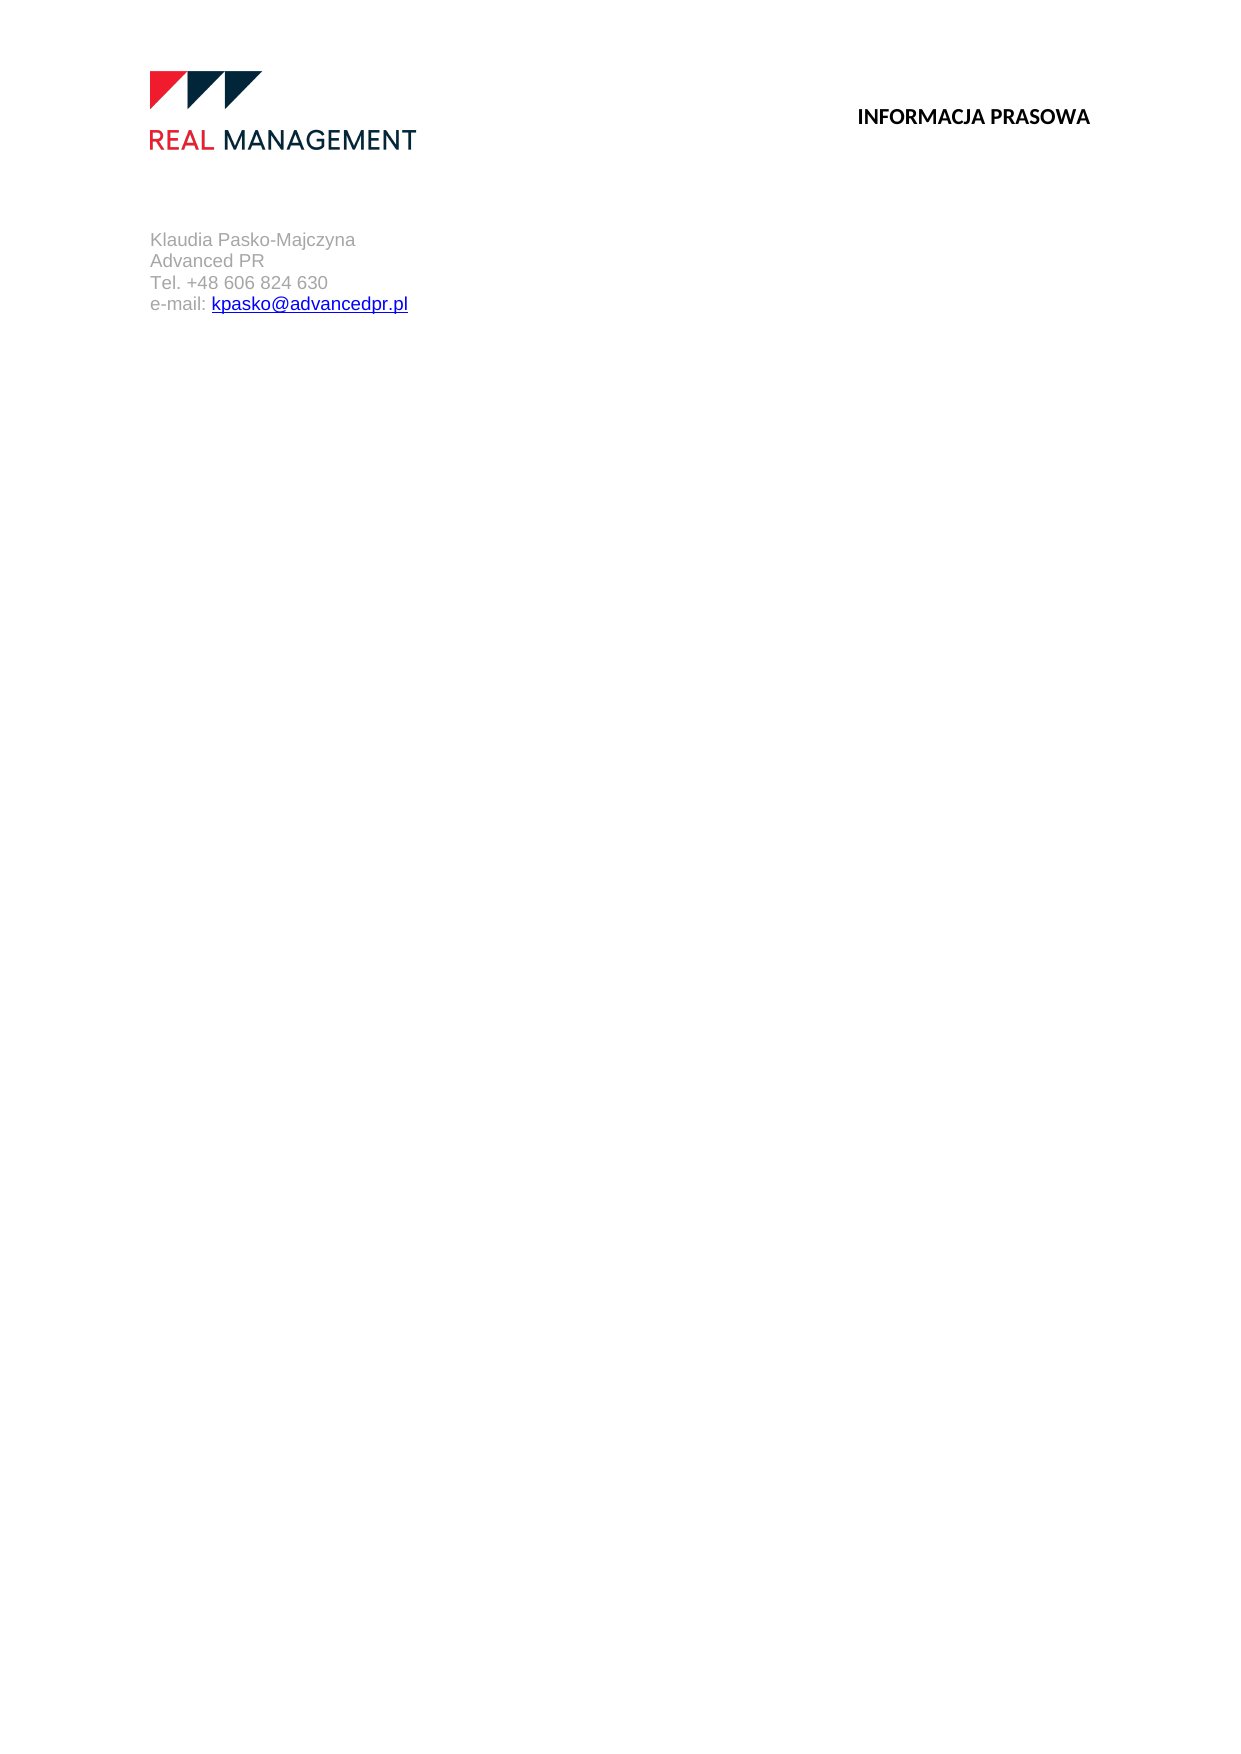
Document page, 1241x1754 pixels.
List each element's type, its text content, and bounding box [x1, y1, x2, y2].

text Klaudia Pasko-Majczyna [150, 228, 1090, 250]
text Tel. +48 606 824 630 [150, 271, 1090, 293]
text e-mail: kpasko@advancedpr.pl [150, 293, 1090, 314]
text Advanced PR [150, 250, 1090, 271]
picture [150, 71, 417, 150]
